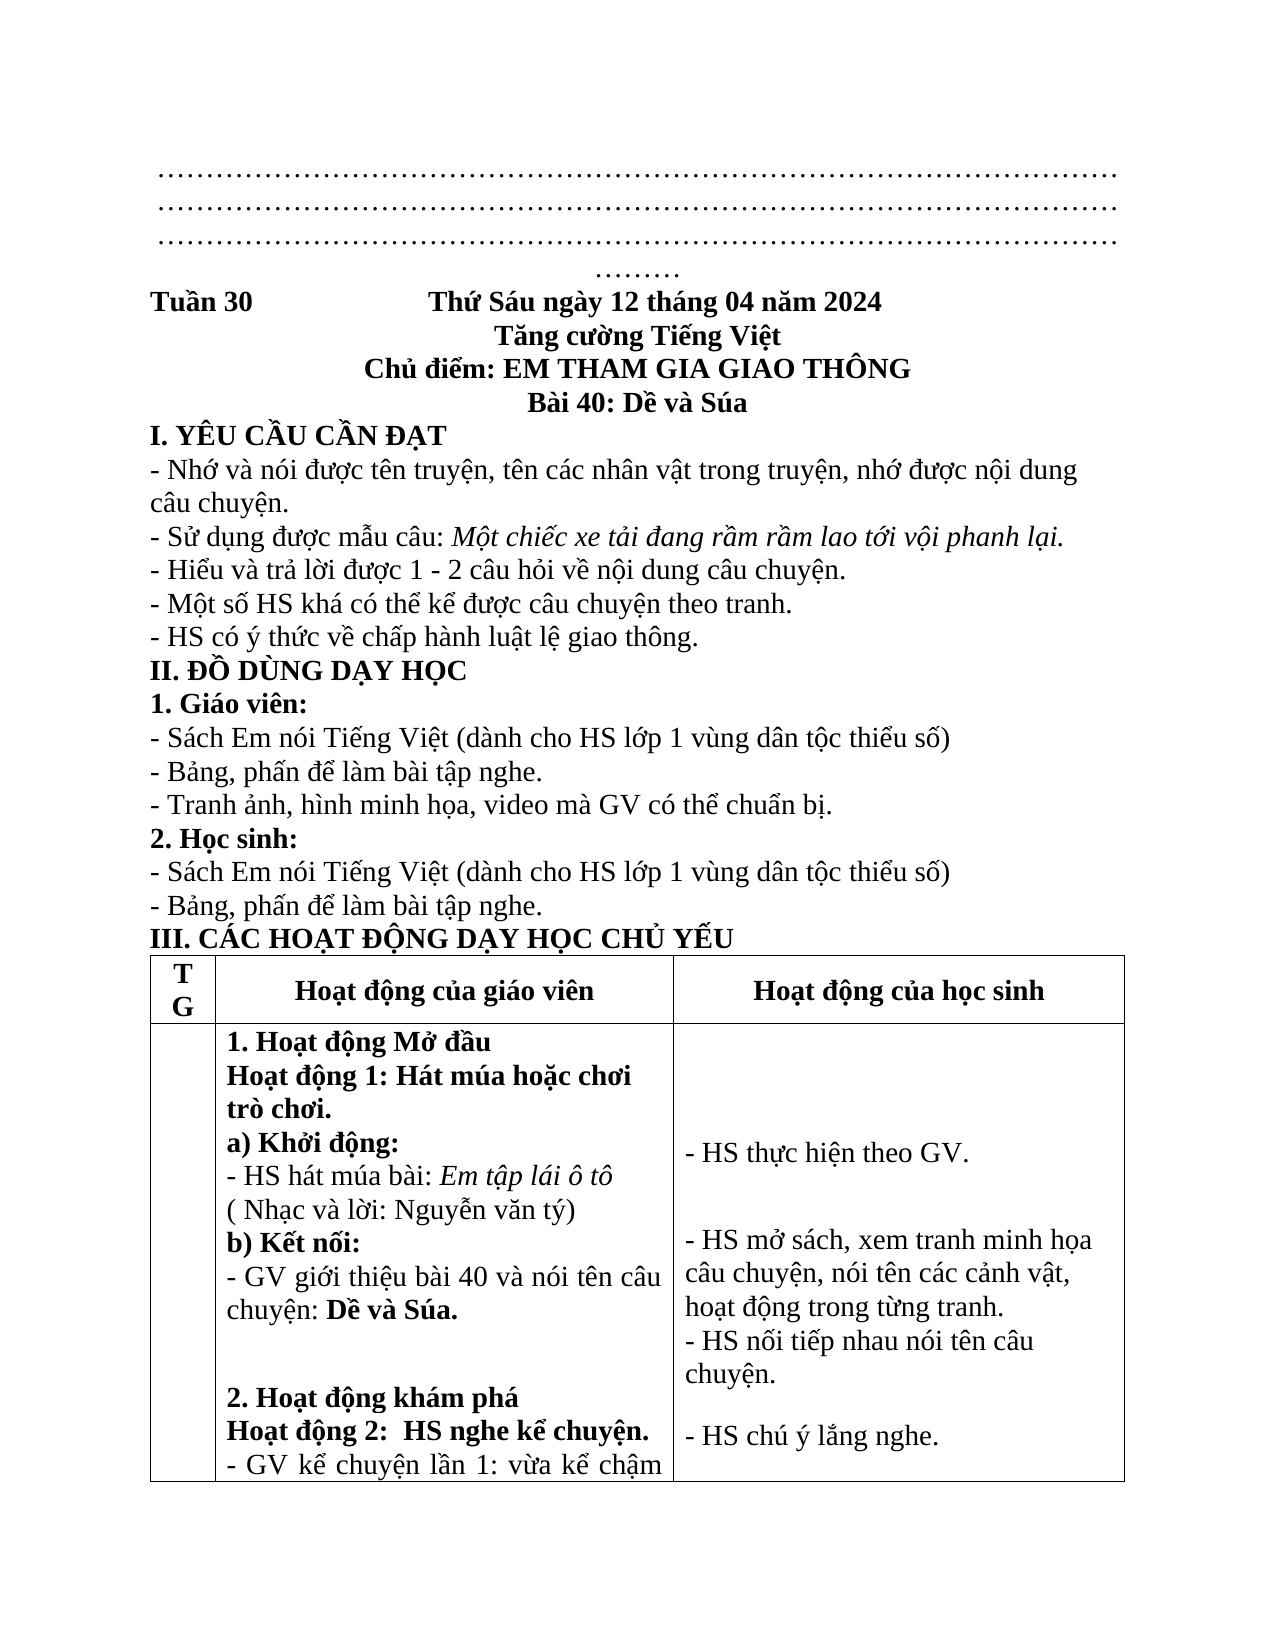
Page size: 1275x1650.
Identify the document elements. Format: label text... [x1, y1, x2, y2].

table_header Hoạt động của học sinh [674, 956, 1124, 1023]
text - Tranh ảnh, hình minh họa, video mà GV có thể chuẩn bị. [150, 787, 1125, 821]
text - Hiểu và trả lời được 1 - 2 câu hỏi về nội dung câu chuyện. [150, 552, 1125, 586]
text Chủ điểm: EM THAM GIA GIAO THÔNG [150, 351, 1125, 385]
text II. ĐỒ DÙNG DẠY HỌC [149, 653, 1125, 687]
text - Một số HS khá có thể kể được câu chuyện theo tranh. [150, 586, 1125, 619]
table_header Hoạt động của giáo viên [216, 956, 673, 1023]
text ……………………………………………………………………………………………………………………………………………………………………………………………………………………………………………………………………………… [150, 150, 1125, 284]
text - Sử dụng được mẫu câu: Một chiếc xe tải đang rầm rầm lao tới vội phanh lại. [150, 519, 1125, 552]
text Tăng cường Tiếng Việt [150, 318, 1125, 351]
text Bài 40: Dề và Súa [149, 385, 1125, 418]
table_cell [674, 1024, 1124, 1481]
text - Sách Em nói Tiếng Việt (dành cho HS lớp 1 vùng dân tộc thiểu số) [150, 720, 1125, 754]
table_header TG [151, 956, 215, 1023]
text 2. Học sinh: [150, 821, 1125, 854]
text I. YÊU CẦU CẦN ĐẠT [149, 418, 1125, 452]
text Tuần 30 Thứ Sáu ngày 12 tháng 04 năm 2024 [150, 284, 1125, 318]
table_cell [151, 1024, 215, 1481]
text - Bảng, phấn để làm bài tập nghe. [150, 754, 1125, 787]
text - Nhớ và nói được tên truyện, tên các nhân vật trong truyện, nhớ được nội dung câu chuyện. [150, 452, 1125, 519]
text - Bảng, phấn để làm bài tập nghe. [150, 888, 1125, 921]
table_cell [216, 1024, 673, 1481]
text III. CÁC HOẠT ĐỘNG DẠY HỌC CHỦ YẾU [149, 921, 1125, 955]
text - HS có ý thức về chấp hành luật lệ giao thông. [150, 619, 1125, 653]
text - Sách Em nói Tiếng Việt (dành cho HS lớp 1 vùng dân tộc thiểu số) [150, 854, 1125, 888]
text 1. Giáo viên: [150, 687, 1125, 720]
